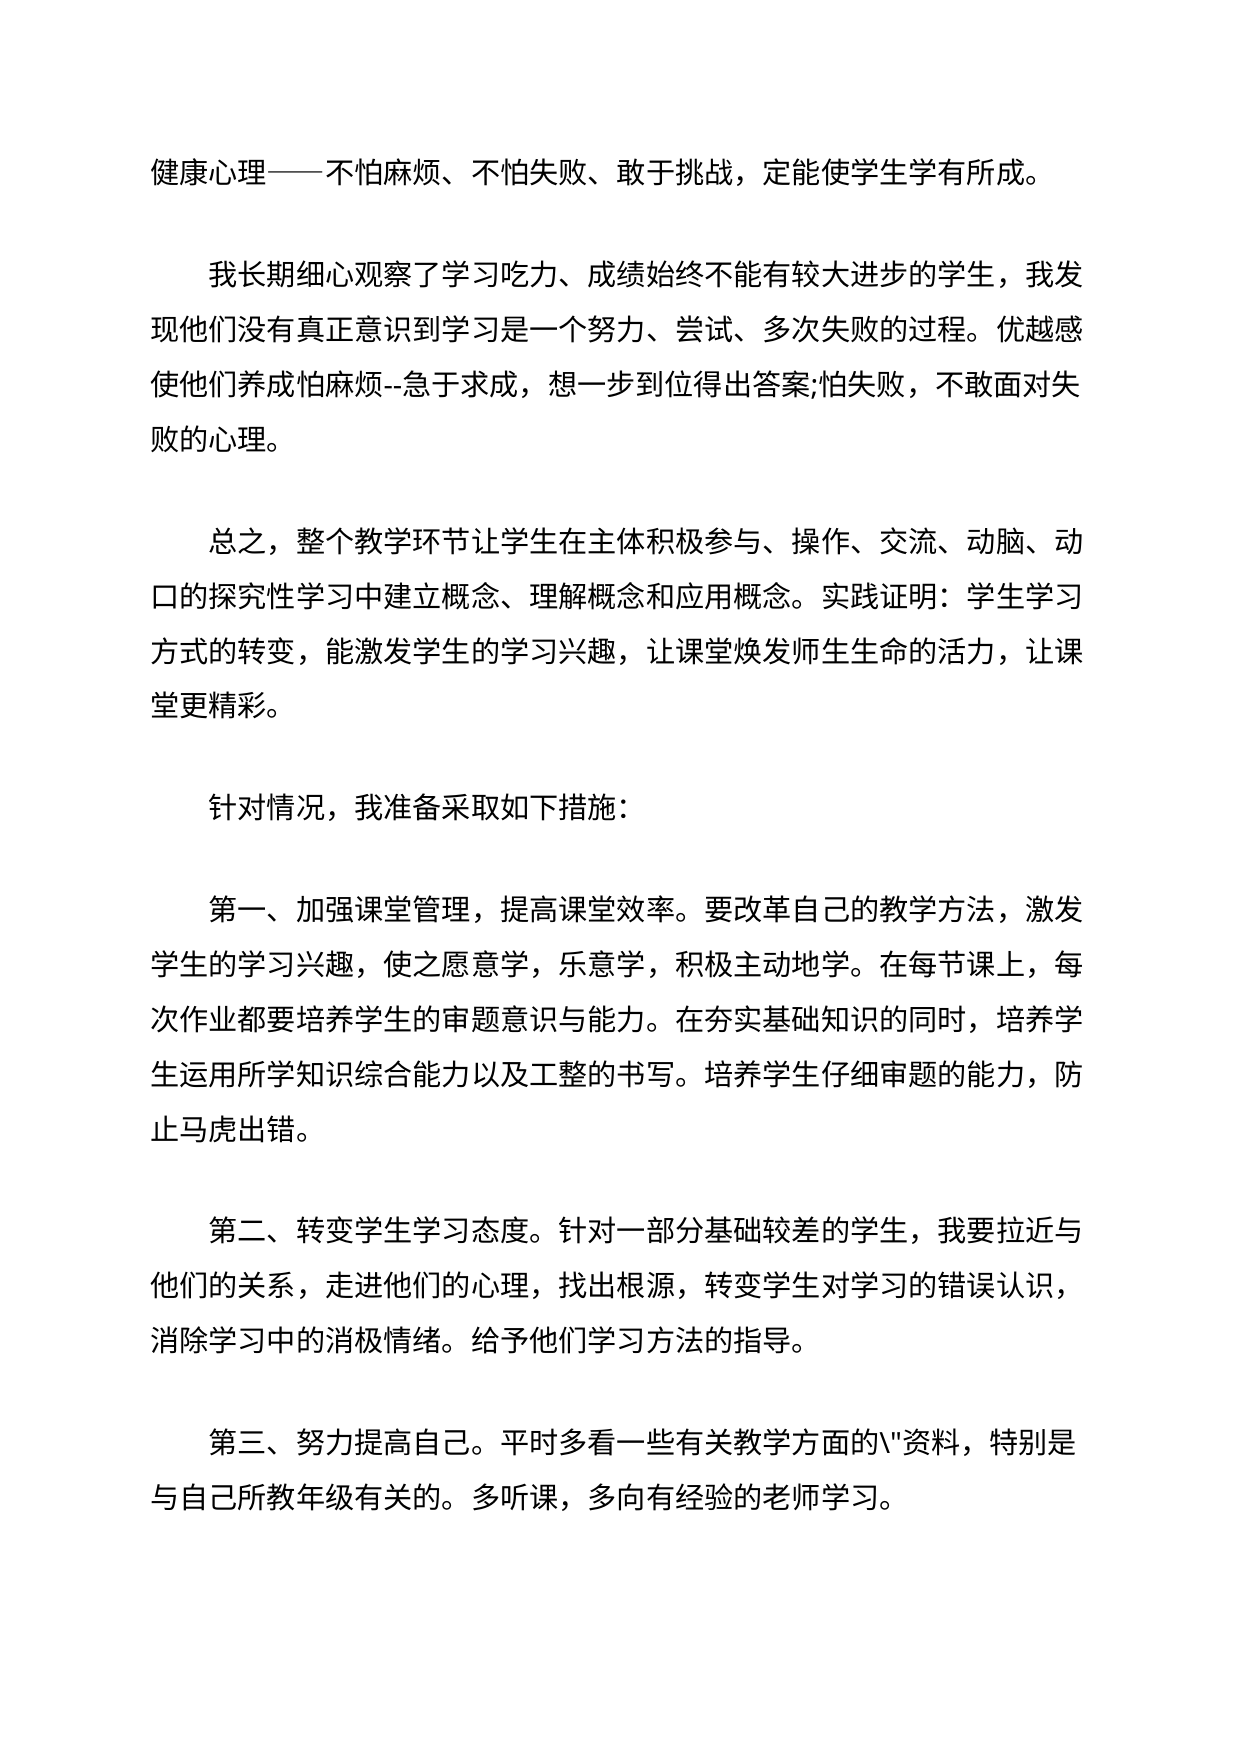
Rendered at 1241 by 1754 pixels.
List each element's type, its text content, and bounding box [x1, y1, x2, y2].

text 第二、转变学生学习态度。针对一部分基础较差的学生，我要拉近与他们的关系，走进他们的心理，找出根源，转变学生对学习的错误认识，消除学习中的消极情绪。给予他们学习方法的指导。 [150, 1208, 1090, 1360]
text 针对情况，我准备采取如下措施： [150, 785, 1090, 827]
text 第一、加强课堂管理，提高课堂效率。要改革自己的教学方法，激发学生的学习兴趣，使之愿意学，乐意学，积极主动地学。在每节课上，每次作业都要培养学生的审题意识与能力。在夯实基础知识的同时，培养学生运用所学知识综合能力以及工整的书写。培养学生仔细审题的能力，防止马虎出错。 [150, 887, 1090, 1148]
text 总之，整个教学环节让学生在主体积极参与、操作、交流、动脑、动口的探究性学习中建立概念、理解概念和应用概念。实践证明：学生学习方式的转变，能激发学生的学习兴趣，让课堂焕发师生生命的活力，让课堂更精彩。 [150, 518, 1090, 725]
text 第三、努力提高自己。平时多看一些有关教学方面的\"资料，特别是与自己所教年级有关的。多听课，多向有经验的老师学习。 [150, 1419, 1090, 1517]
text 我长期细心观察了学习吃力、成绩始终不能有较大进步的学生，我发现他们没有真正意识到学习是一个努力、尝试、多次失败的过程。优越感使他们养成怕麻烦--急于求成，想一步到位得出答案;怕失败，不敢面对失败的心理。 [150, 252, 1090, 459]
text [150, 150, 1090, 192]
